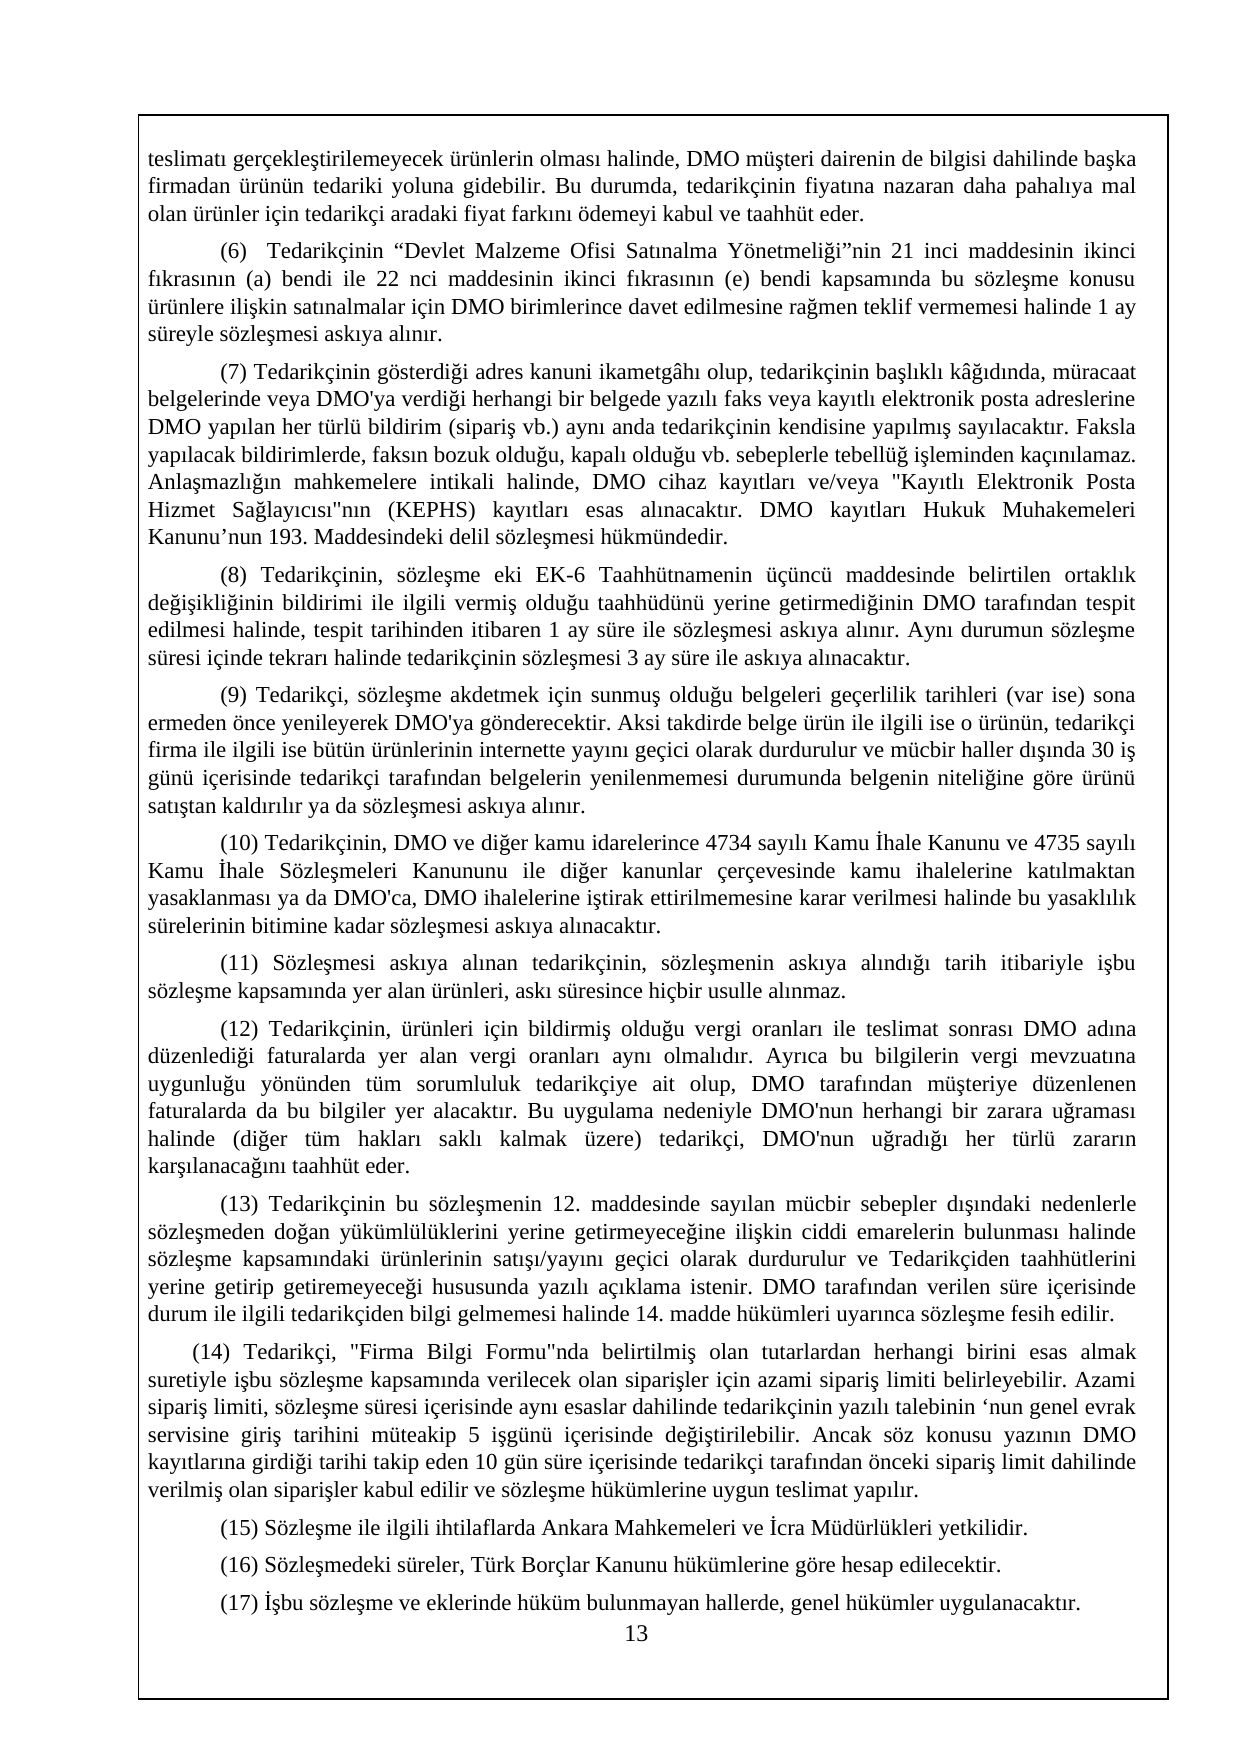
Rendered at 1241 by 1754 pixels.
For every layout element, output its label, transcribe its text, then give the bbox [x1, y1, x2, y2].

text (10) Tedarikçinin, DMO ve diğer kamu idarelerince 4734 sayılı Kamu İhale Kanunu ve 4735 sayılı Kamu İhale Sözleşmeleri Kanununu ile diğer kanunlar çerçevesinde kamu ihalelerine katılmaktan yasaklanması ya da DMO'ca, DMO ihalelerine iştirak ettirilmemesine karar verilmesi halinde bu yasaklılık sürelerinin bitimine kadar sözleşmesi askıya alınacaktır. [148, 829, 1138, 938]
text (13) Tedarikçinin bu sözleşmenin 12. maddesinde sayılan mücbir sebepler dışındaki nedenlerle sözleşmeden doğan yükümlülüklerini yerine getirmeyeceğine ilişkin ciddi emarelerin bulunması halinde sözleşme kapsamındaki ürünlerinin satışı/yayını geçici olarak durdurulur ve Tedarikçiden taahhütlerini yerine getirip getiremeyeceği hususunda yazılı açıklama istenir. DMO tarafından verilen süre içerisinde durum ile ilgili tedarikçiden bilgi gelmemesi halinde 14. madde hükümleri uyarınca sözleşme fesih edilir. [148, 1190, 1138, 1327]
text (15) Sözleşme ile ilgili ihtilaflarda Ankara Mahkemeleri ve İcra Müdürlükleri yetkilidir. [148, 1513, 1138, 1540]
text (7) Tedarikçinin gösterdiği adres kanuni ikametgâhı olup, tedarikçinin başlıklı kâğıdında, müracaat belgelerinde veya DMO'ya verdiği herhangi bir belgede yazılı faks veya kayıtlı elektronik posta adreslerine DMO yapılan her türlü bildirim (sipariş vb.) aynı anda tedarikçinin kendisine yapılmış sayılacaktır. Faksla yapılacak bildirimlerde, faksın bozuk olduğu, kapalı olduğu vb. sebeplerle tebellüğ işleminden kaçınılamaz. Anlaşmazlığın mahkemelere intikali halinde, DMO cihaz kayıtları ve/veya "Kayıtlı Elektronik Posta Hizmet Sağlayıcısı"nın (KEPHS) kayıtları esas alınacaktır. DMO kayıtları Hukuk Muhakemeleri Kanunu’nun 193. Maddesindeki delil sözleşmesi hükmündedir. [148, 358, 1138, 550]
text (14) Tedarikçi, "Firma Bilgi Formu"nda belirtilmiş olan tutarlardan herhangi birini esas almak suretiyle işbu sözleşme kapsamında verilecek olan siparişler için azami sipariş limiti belirleyebilir. Azami sipariş limiti, sözleşme süresi içerisinde aynı esaslar dahilinde tedarikçinin yazılı talebinin ‘nun genel evrak servisine giriş tarihini müteakip 5 işgünü içerisinde değiştirilebilir. Ancak söz konusu yazının DMO kayıtlarına girdiği tarihi takip eden 10 gün süre içerisinde tedarikçi tarafından önceki sipariş limit dahilinde verilmiş olan siparişler kabul edilir ve sözleşme hükümlerine uygun teslimat yapılır. [148, 1338, 1138, 1502]
text (8) Tedarikçinin, sözleşme eki EK-6 Taahhütnamenin üçüncü maddesinde belirtilen ortaklık değişikliğinin bildirimi ile ilgili vermiş olduğu taahhüdünü yerine getirmediğinin DMO tarafından tespit edilmesi halinde, tespit tarihinden itibaren 1 ay süre ile sözleşmesi askıya alınır. Aynı durumun sözleşme süresi içinde tekrarı halinde tedarikçinin sözleşmesi 3 ay süre ile askıya alınacaktır. [148, 561, 1138, 670]
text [148, 145, 1138, 226]
text (9) Tedarikçi, sözleşme akdetmek için sunmuş olduğu belgeleri geçerlilik tarihleri (var ise) sona ermeden önce yenileyerek DMO'ya gönderecektir. Aksi takdirde belge ürün ile ilgili ise o ürünün, tedarikçi firma ile ilgili ise bütün ürünlerinin internette yayını geçici olarak durdurulur ve mücbir haller dışında 30 iş günü içerisinde tedarikçi tarafından belgelerin yenilenmemesi durumunda belgenin niteliğine göre ürünü satıştan kaldırılır ya da sözleşmesi askıya alınır. [148, 681, 1138, 818]
text (11) Sözleşmesi askıya alınan tedarikçinin, sözleşmenin askıya alındığı tarih itibariyle işbu sözleşme kapsamında yer alan ürünleri, askı süresince hiçbir usulle alınmaz. [148, 949, 1138, 1003]
text (17) İşbu sözleşme ve eklerinde hüküm bulunmayan hallerde, genel hükümler uygulanacaktır. [148, 1588, 1138, 1615]
text (6) Tedarikçinin “Devlet Malzeme Ofisi Satınalma Yönetmeliği”nin 21 inci maddesinin ikinci fıkrasının (a) bendi ile 22 nci maddesinin ikinci fıkrasının (e) bendi kapsamında bu sözleşme konusu ürünlere ilişkin satınalmalar için DMO birimlerince davet edilmesine rağmen teklif vermemesi halinde 1 ay süreyle sözleşmesi askıya alınır. [148, 237, 1138, 347]
text (16) Sözleşmedeki süreler, Türk Borçlar Kanunu hükümlerine göre hesap edilecektir. [148, 1551, 1138, 1577]
text (12) Tedarikçinin, ürünleri için bildirmiş olduğu vergi oranları ile teslimat sonrası DMO adına düzenlediği faturalarda yer alan vergi oranları aynı olmalıdır. Ayrıca bu bilgilerin vergi mevzuatına uygunluğu yönünden tüm sorumluluk tedarikçiye ait olup, DMO tarafından müşteriye düzenlenen faturalarda da bu bilgiler yer alacaktır. Bu uygulama nedeniyle DMO'nun herhangi bir zarara uğraması halinde (diğer tüm hakları saklı kalmak üzere) tedarikçi, DMO'nun uğradığı her türlü zararın karşılanacağını taahhüt eder. [148, 1014, 1138, 1179]
